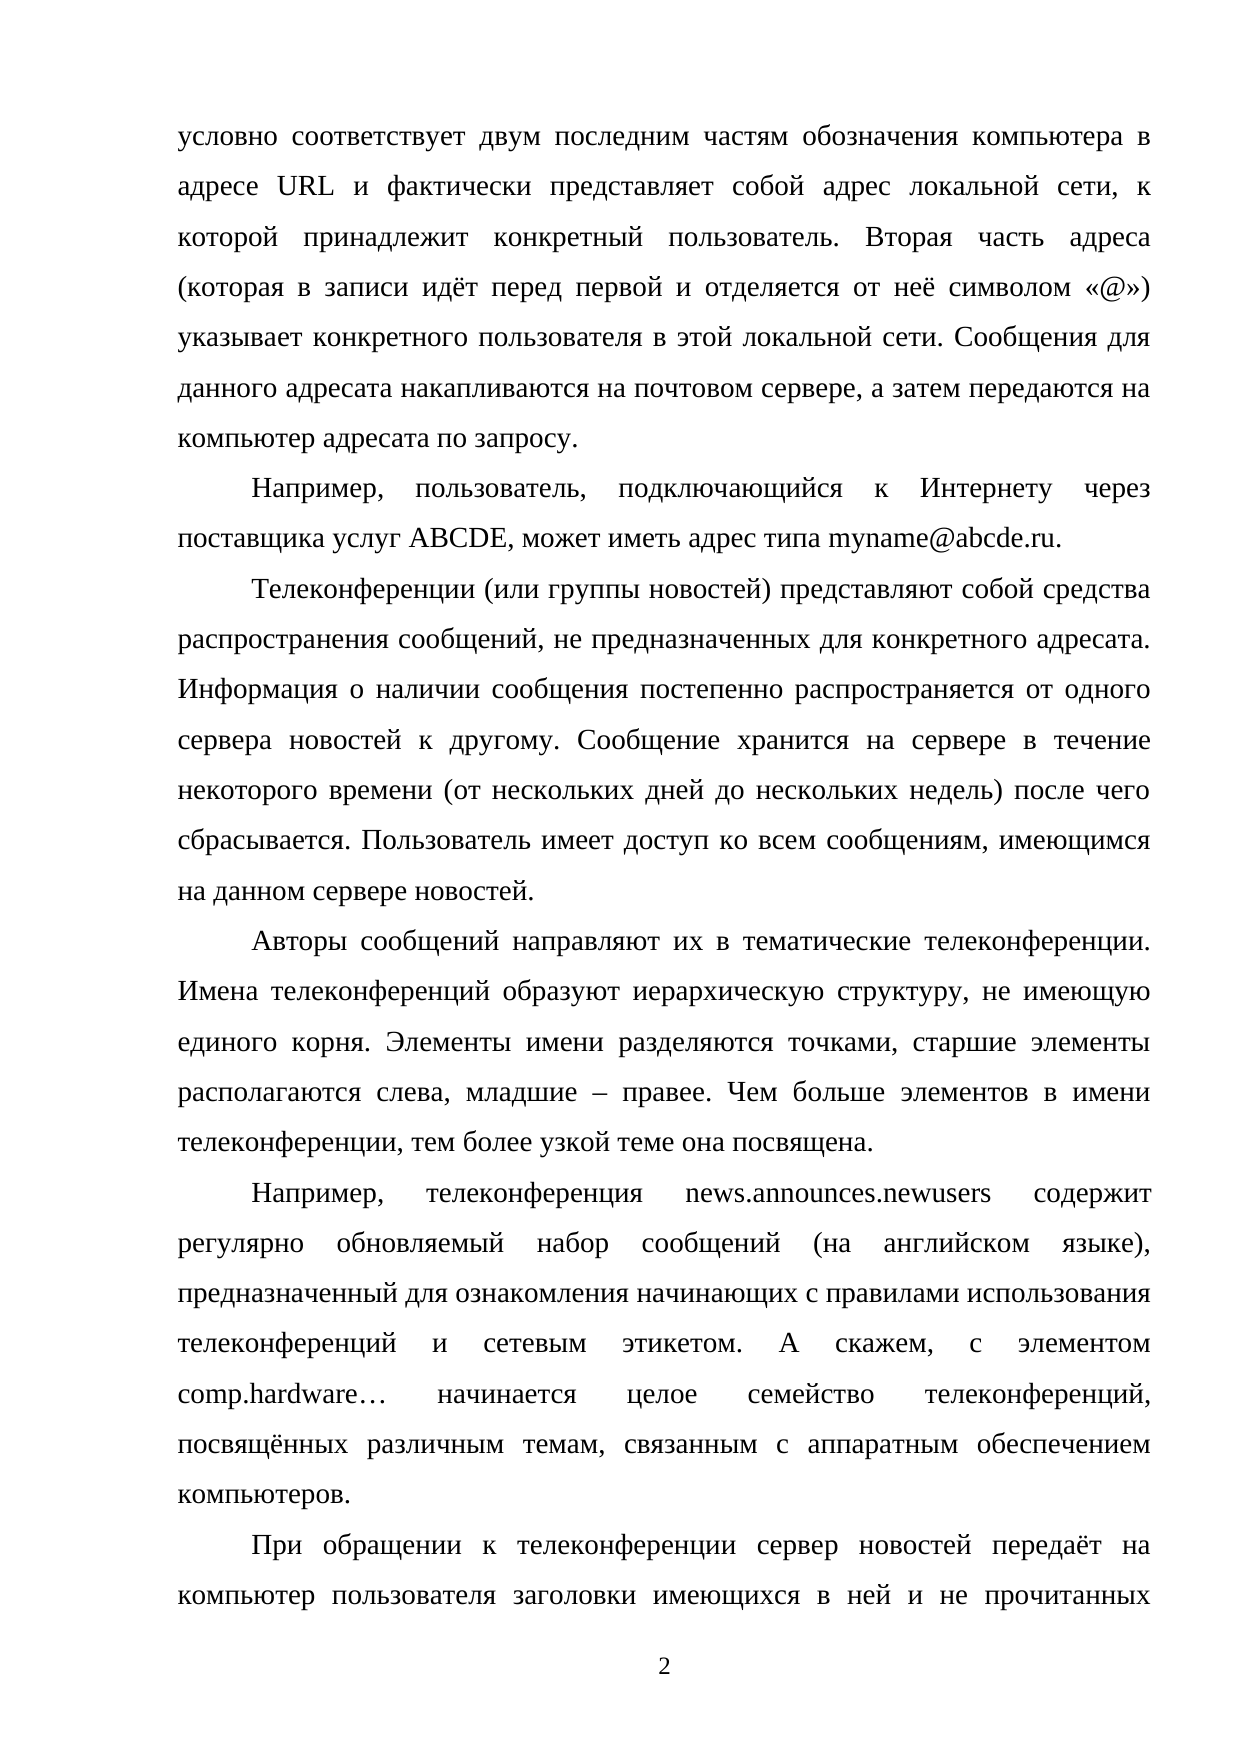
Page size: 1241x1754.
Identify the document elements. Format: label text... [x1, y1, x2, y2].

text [177, 1527, 1152, 1611]
text Например, пользователь, подключающийся к Интернету через поставщика услуг ABCDE, может иметь адрес типа myname@abcde.ru. [177, 470, 1152, 554]
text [177, 118, 1152, 453]
text Например, телеконференция news.announces.newusers содержит регулярно обновляемый набор сообщений (на английском языке), предназначенный для ознакомления начинающих с правилами использования телеконференций и сетевым этикетом. А скажем, с элементом comp.hardware… начинается целое семейство телеконференций, посвящённых различным темам, связанным с аппаратным обеспечением компьютеров. [177, 1175, 1152, 1510]
text Авторы сообщений направляют их в тематические телеконференции. Имена телеконференций образуют иерархическую структуру, не имеющую единого корня. Элементы имени разделяются точками, старшие элементы располагаются слева, младшие – правее. Чем больше элементов в имени телеконференции, тем более узкой теме она посвящена. [177, 923, 1152, 1158]
text Телеконференции (или группы новостей) представляют собой средства распространения сообщений, не предназначенных для конкретного адресата. Информация о наличии сообщения постепенно распространяется от одного сервера новостей к другому. Сообщение хранится на сервере в течение некоторого времени (от нескольких дней до нескольких недель) после чего сбрасывается. Пользователь имеет доступ ко всем сообщениям, имеющимся на данном сервере новостей. [177, 571, 1152, 906]
